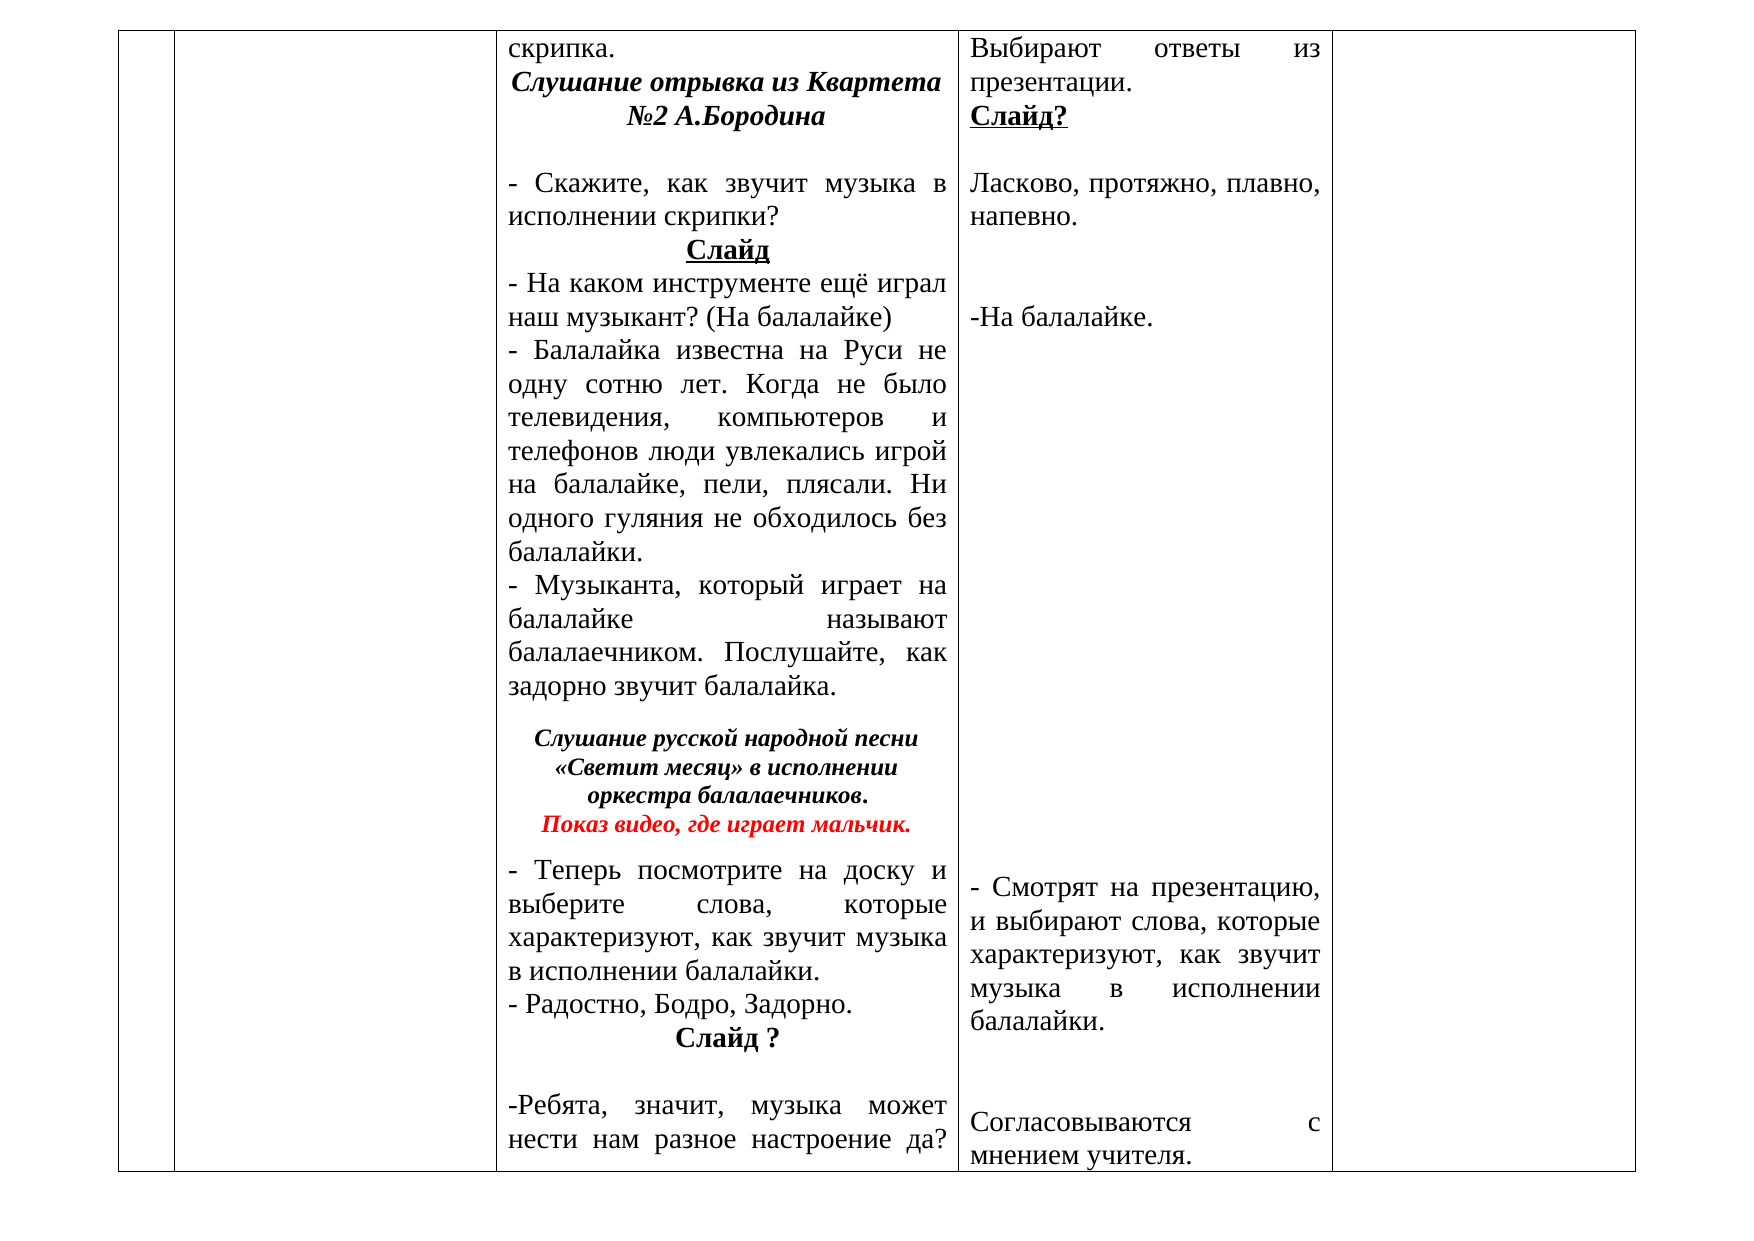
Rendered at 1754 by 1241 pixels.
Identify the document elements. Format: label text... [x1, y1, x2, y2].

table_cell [175, 31, 496, 1171]
table_cell 4 [119, 31, 174, 1171]
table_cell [959, 31, 1332, 1171]
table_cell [497, 31, 958, 1171]
table_cell [1333, 31, 1635, 1171]
